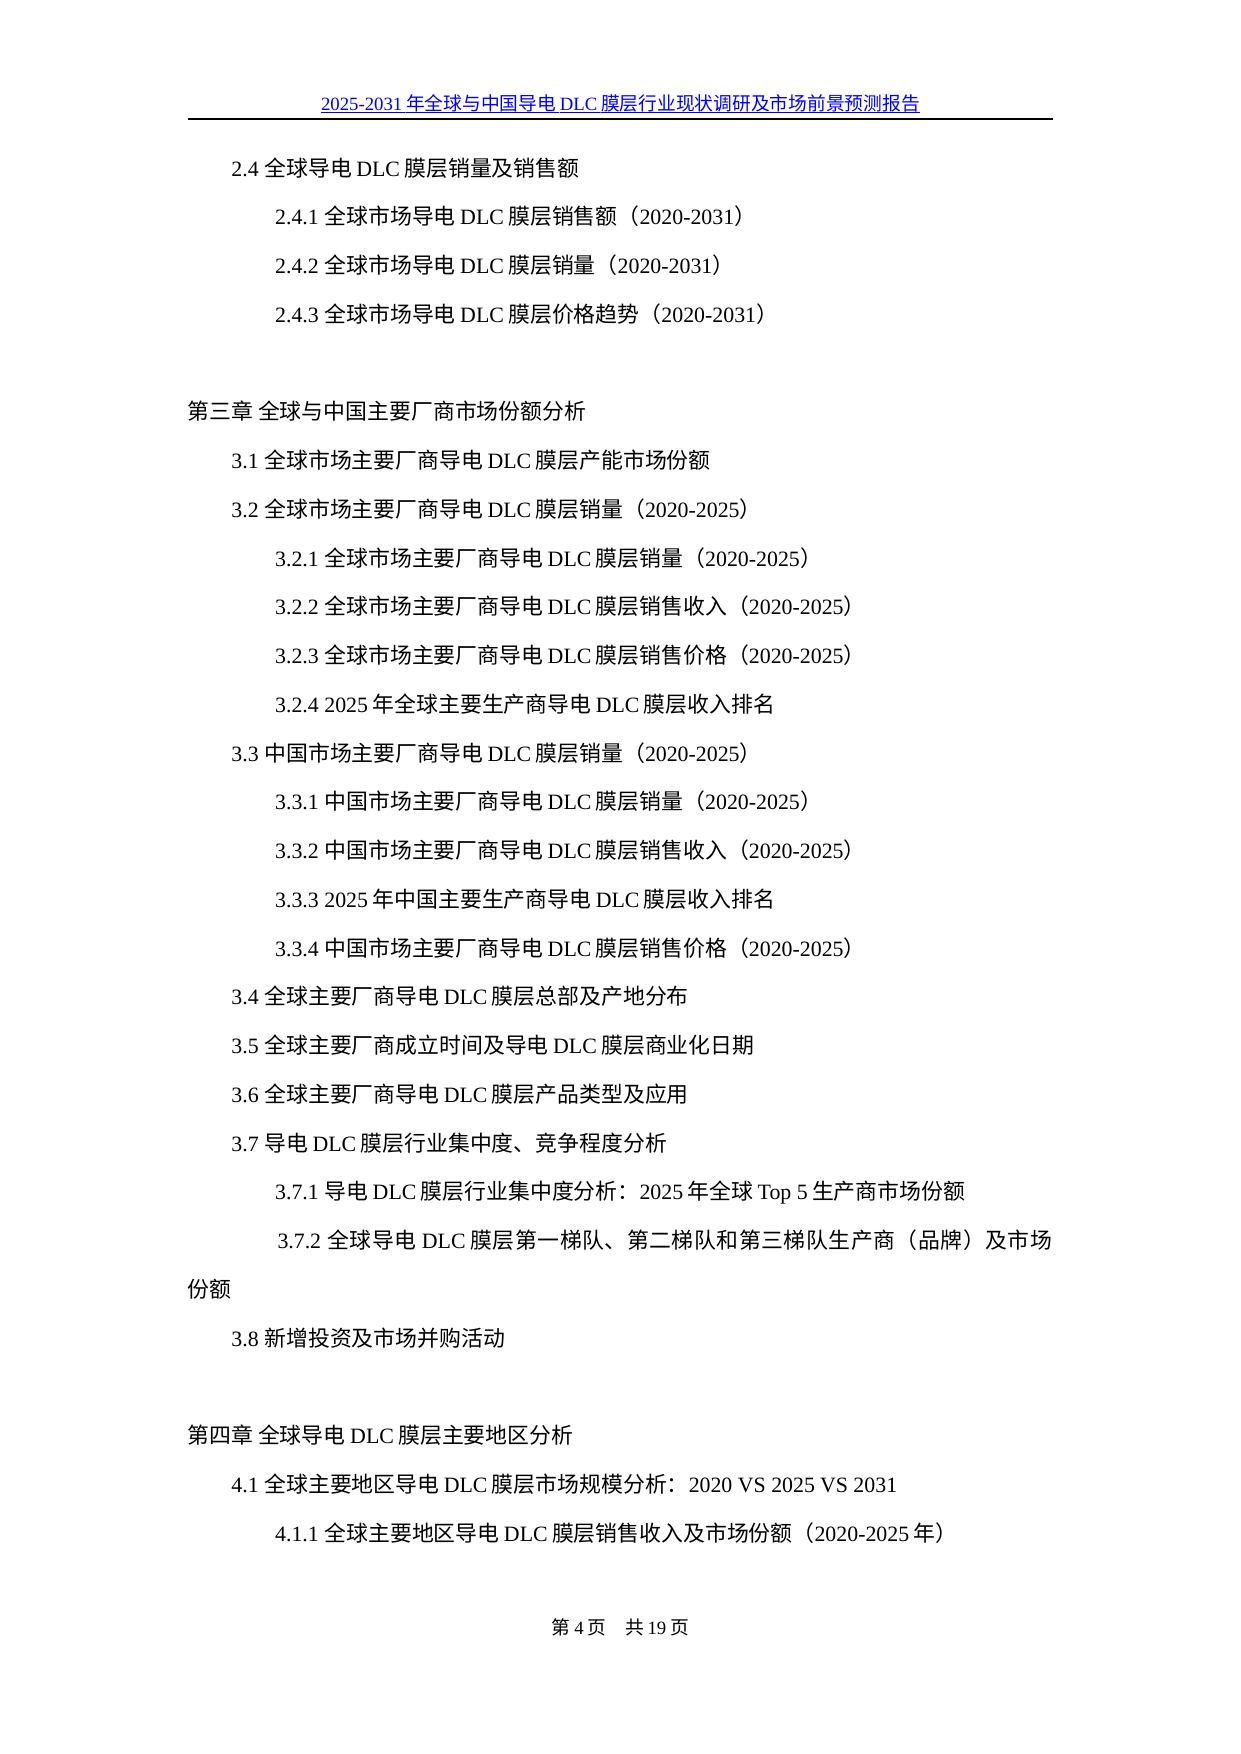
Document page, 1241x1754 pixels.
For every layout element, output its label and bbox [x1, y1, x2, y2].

text [187, 150, 1053, 1548]
